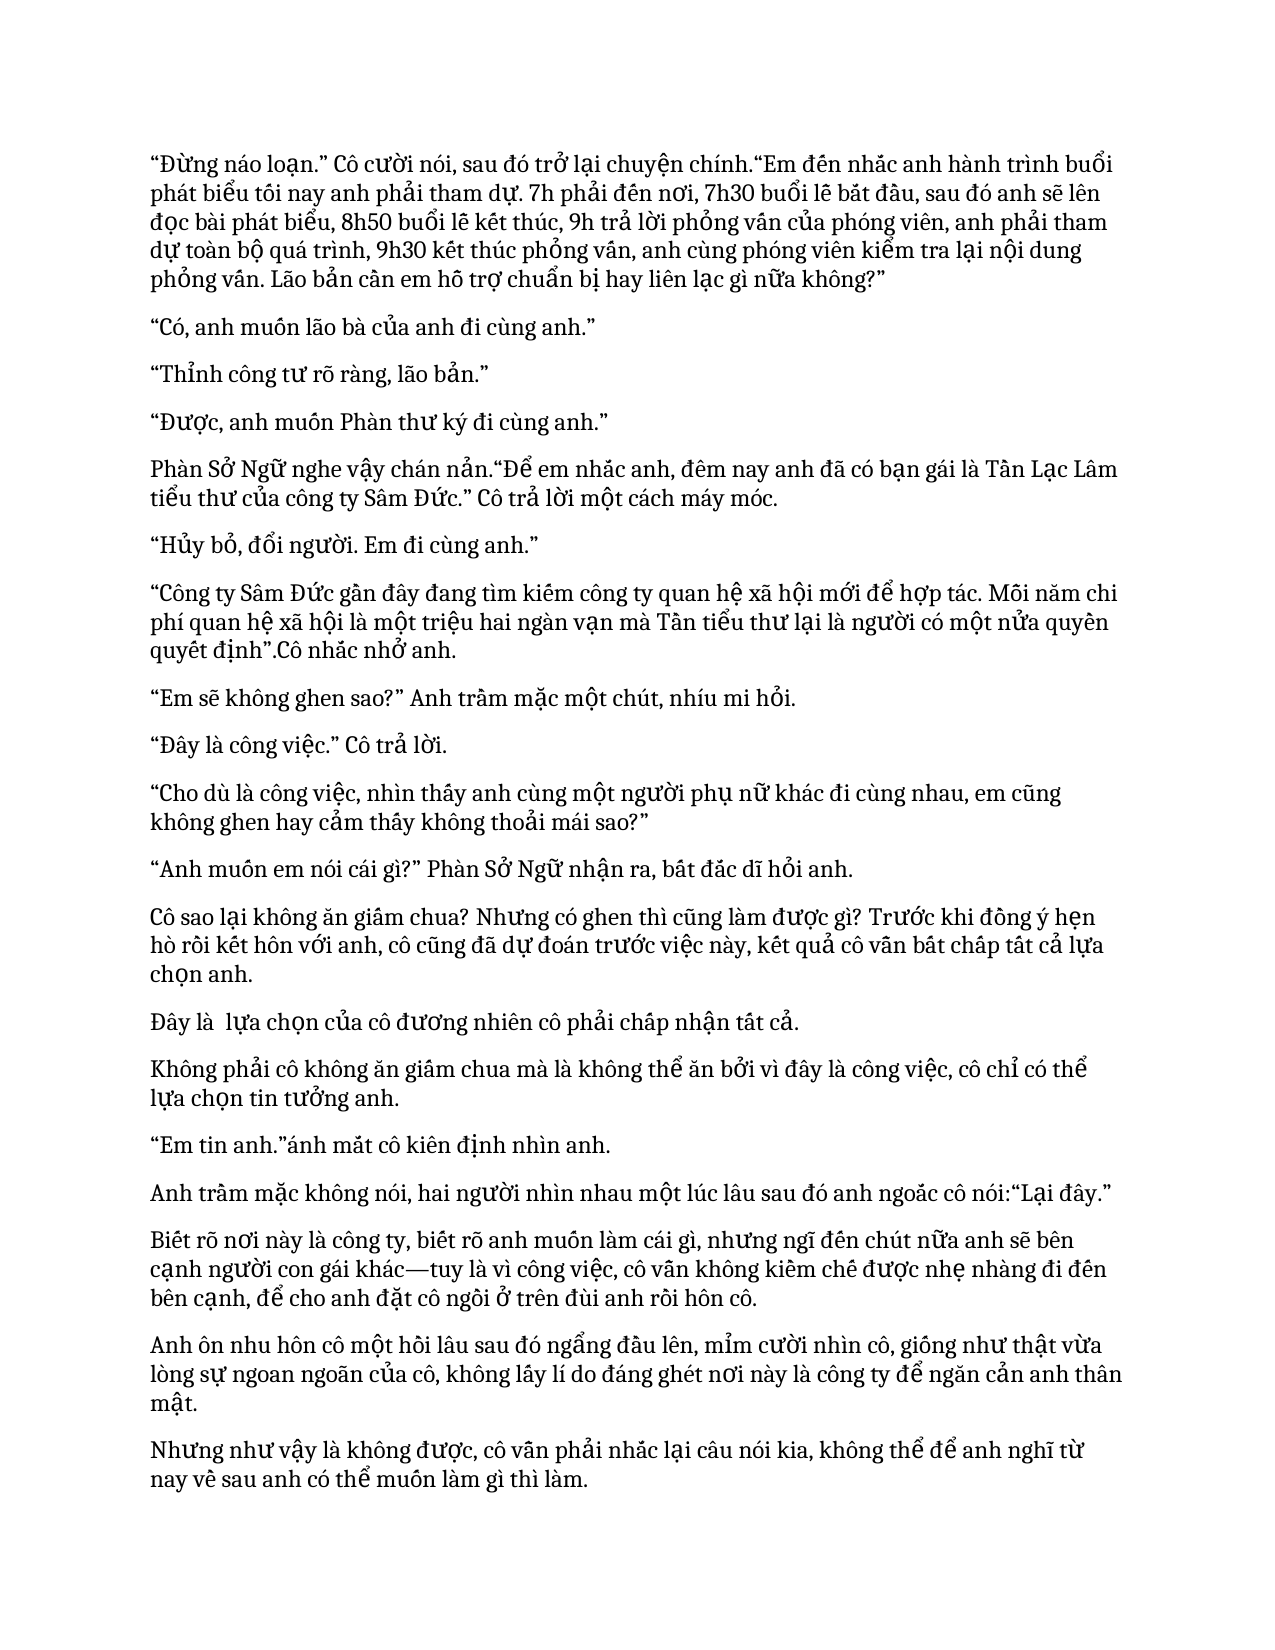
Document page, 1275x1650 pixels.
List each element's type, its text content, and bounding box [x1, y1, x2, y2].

text “Đây là công việc.” Cô trả lời. [150, 731, 1125, 760]
text Anh ôn nhu hôn cô một hồi lâu sau đó ngẩng đầu lên, mỉm cười nhìn cô, giống như thật vừa lòng sự ngoan ngoãn của cô, không lấy lí do đáng ghét nơi này là công ty để ngăn cản anh thân mật. [150, 1331, 1125, 1417]
text “Cho dù là công việc, nhìn thấy anh cùng một người phụ nữ khác đi cùng nhau, em cũng không ghen hay cảm thấy không thoải mái sao?” [150, 779, 1125, 836]
text “Thỉnh công tư rõ ràng, lão bản.” [150, 360, 1125, 389]
text “Em tin anh.”ánh mắt cô kiên định nhìn anh. [150, 1131, 1125, 1160]
text Nhưng như vậy là không được, cô vẫn phải nhắc lại câu nói kia, không thể để anh nghĩ từ nay về sau anh có thể muốn làm gì thì làm. [150, 1436, 1125, 1494]
text “Anh muốn em nói cái gì?” Phàn Sở Ngữ nhận ra, bất đắc dĩ hỏi anh. [150, 855, 1125, 884]
text Biết rõ nơi này là công ty, biết rõ anh muốn làm cái gì, nhưng ngĩ đến chút nữa anh sẽ bên cạnh người con gái khác—tuy là vì công việc, cô vẫn không kiềm chế được nhẹ nhàng đi đến bên cạnh, để cho anh đặt cô ngồi ở trên đùi anh rồi hôn cô. [150, 1226, 1125, 1312]
text Đây là lựa chọn của cô đương nhiên cô phải chấp nhận tất cả. [150, 1007, 1125, 1036]
text Anh trầm mặc không nói, hai người nhìn nhau một lúc lâu sau đó anh ngoắc cô nói:“Lại đây.” [150, 1179, 1125, 1207]
text Phàn Sở Ngữ nghe vậy chán nản.“Để em nhắc anh, đêm nay anh đã có bạn gái là Tần Lạc Lâm tiểu thư của công ty Sâm Đức.” Cô trả lời một cách máy móc. [150, 455, 1125, 512]
text “Em sẽ không ghen sao?” Anh trầm mặc một chút, nhíu mi hỏi. [150, 684, 1125, 712]
text “Đừng náo loạn.” Cô cười nói, sau đó trở lại chuyện chính.“Em đến nhắc anh hành trình buổi phát biểu tối nay anh phải tham dự. 7h phải đến nơi, 7h30 buổi lễ bắt đầu, sau đó anh sẽ lên đọc bài phát biểu, 8h50 buổi lễ kết thúc, 9h trả lời phỏng vấn của phóng viên, anh phải tham dự toàn bộ quá trình, 9h30 kết thúc phỏng vấn, anh cùng phóng viên kiểm tra lại nội dung phỏng vấn. Lão bản cần em hỗ trợ chuẩn bị hay liên lạc gì nữa không?” [150, 150, 1125, 294]
text “Có, anh muốn lão bà của anh đi cùng anh.” [150, 312, 1125, 341]
text Cô sao lại không ăn giấm chua? Nhưng có ghen thì cũng làm được gì? Trước khi đồng ý hẹn hò rồi kết hôn với anh, cô cũng đã dự đoán trước việc này, kết quả cô vẫn bất chấp tất cả lựa chọn anh. [150, 902, 1125, 989]
text “Hủy bỏ, đổi người. Em đi cùng anh.” [150, 531, 1125, 560]
text “Được, anh muốn Phàn thư ký đi cùng anh.” [150, 407, 1125, 436]
text Không phải cô không ăn giấm chua mà là không thể ăn bởi vì đây là công việc, cô chỉ có thể lựa chọn tin tưởng anh. [150, 1055, 1125, 1112]
text “Công ty Sâm Đức gần đây đang tìm kiếm công ty quan hệ xã hội mới để hợp tác. Mỗi năm chi phí quan hệ xã hội là một triệu hai ngàn vạn mà Tần tiểu thư lại là người có một nửa quyền quyết định”.Cô nhắc nhở anh. [150, 579, 1125, 665]
